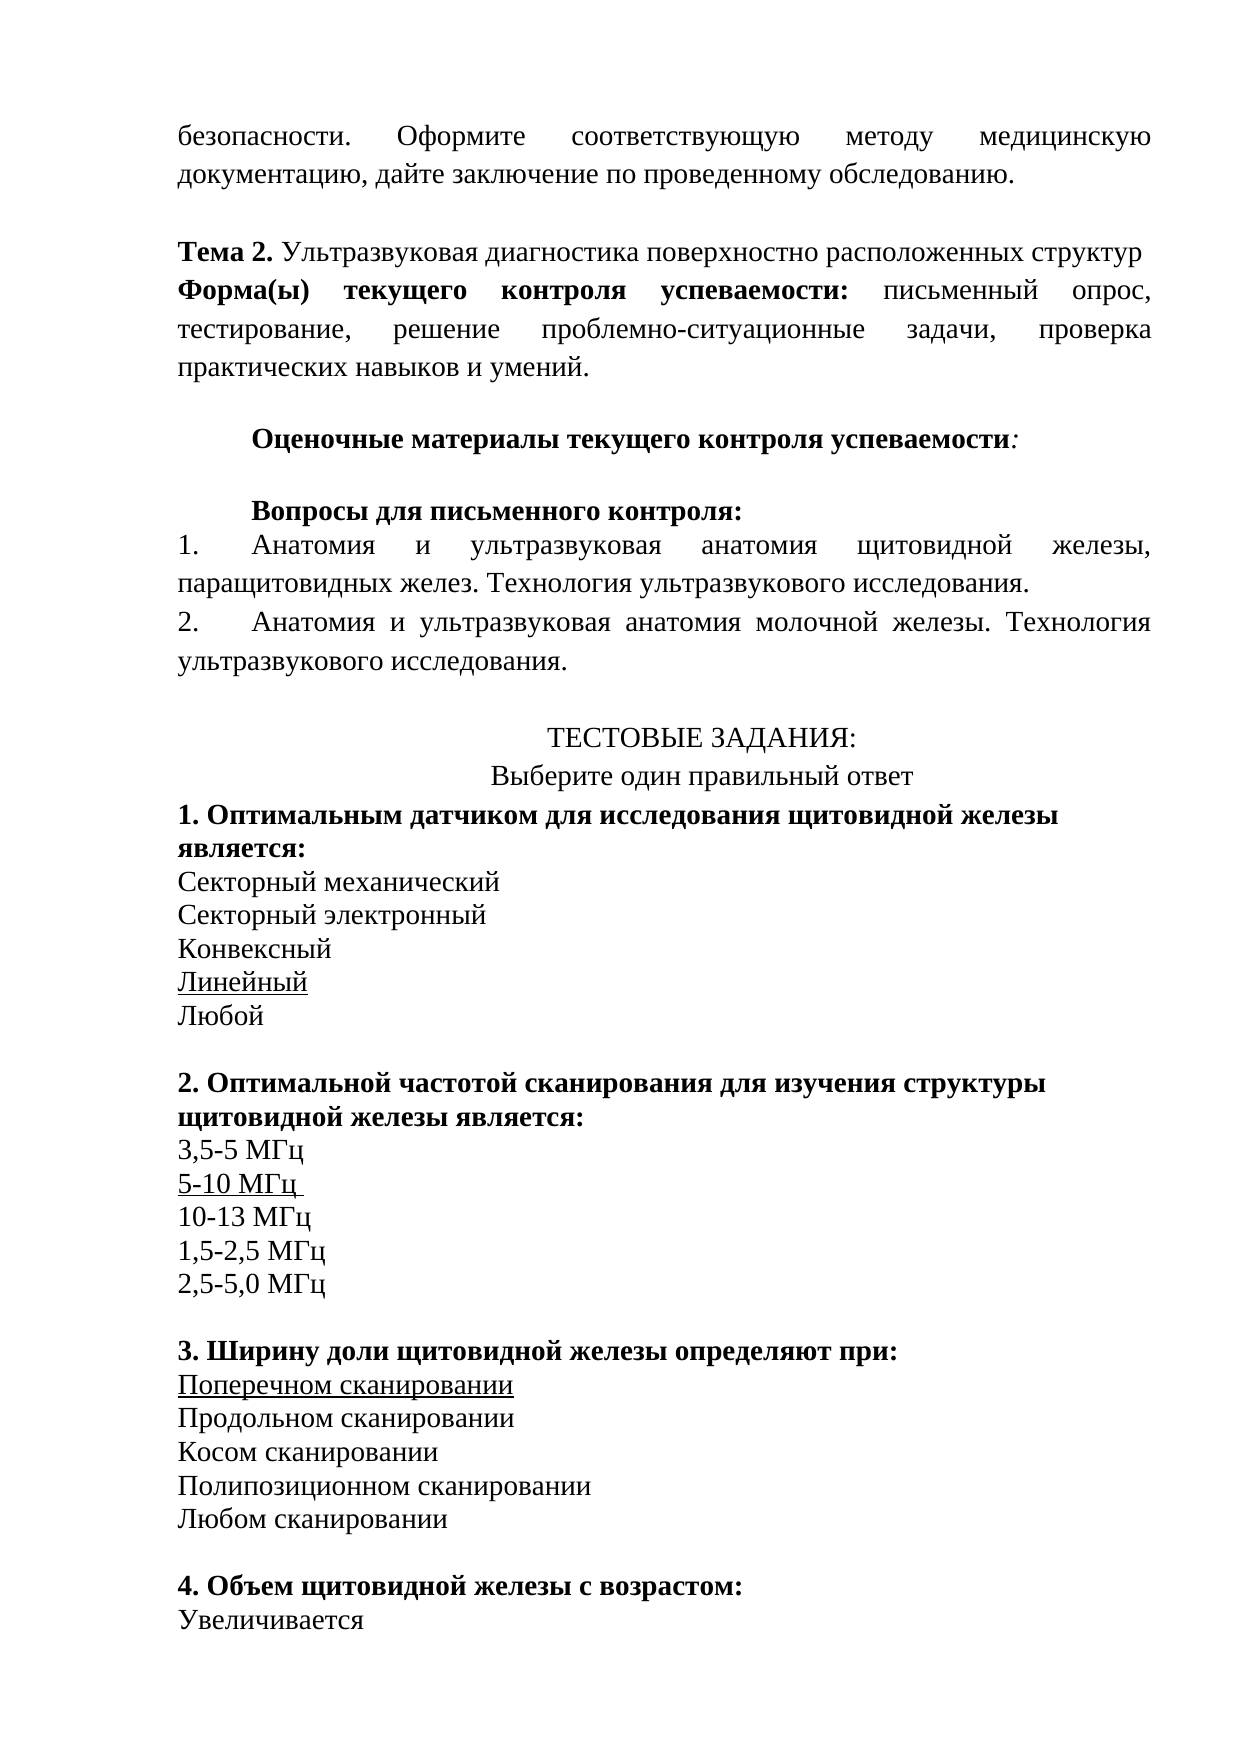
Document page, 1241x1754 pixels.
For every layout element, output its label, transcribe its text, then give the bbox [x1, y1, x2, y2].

text Конвексный [177, 931, 1152, 964]
text 3. Ширину доли щитовидной железы определяют при: [177, 1333, 1152, 1367]
text Секторный электронный [177, 897, 1152, 931]
text 2,5-5,0 МГц [177, 1266, 1152, 1300]
text 2. Анатомия и ультразвуковая анатомия молочной железы. Технология ультразвукового исследования. [177, 604, 1152, 676]
text Тема 2. Ультразвуковая диагностика поверхностно расположенных структур [177, 234, 1152, 267]
text 4. Объем щитовидной железы с возрастом: [177, 1568, 1152, 1602]
text Форма(ы) текущего контроля успеваемости: письменный опрос, тестирование, решение проблемно-ситуационные задачи, проверка практических навыков и умений. [177, 272, 1152, 383]
text 2. Оптимальной частотой сканирования для изучения структуры щитовидной железы является: [177, 1065, 1152, 1132]
text 3,5-5 МГц [177, 1132, 1152, 1166]
text Оценочные материалы текущего контроля успеваемости: [177, 421, 1152, 455]
text Поперечном сканировании [177, 1367, 1152, 1401]
text Полипозиционном сканировании [177, 1468, 1152, 1501]
text Любой [177, 998, 1152, 1032]
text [177, 118, 1152, 190]
text Секторный механический [177, 864, 1152, 897]
text Продольном сканировании [177, 1401, 1152, 1434]
text ТЕСТОВЫЕ ЗАДАНИЯ: [252, 720, 1152, 753]
text 1. Оптимальным датчиком для исследования щитовидной железы является: [177, 797, 1152, 864]
text Любом сканировании [177, 1501, 1152, 1535]
text Выберите один правильный ответ [252, 758, 1152, 792]
text Линейный [177, 964, 1152, 998]
text Косом сканировании [177, 1434, 1152, 1468]
text 1,5-2,5 МГц [177, 1233, 1152, 1266]
text 10-13 МГц [177, 1199, 1152, 1233]
text 5-10 МГц [177, 1166, 1152, 1199]
text Увеличивается [177, 1602, 1152, 1635]
text Вопросы для письменного контроля: [177, 493, 1152, 527]
text 1. Анатомия и ультразвуковая анатомия щитовидной железы, паращитовидных желез. Технология ультразвукового исследования. [177, 527, 1152, 599]
